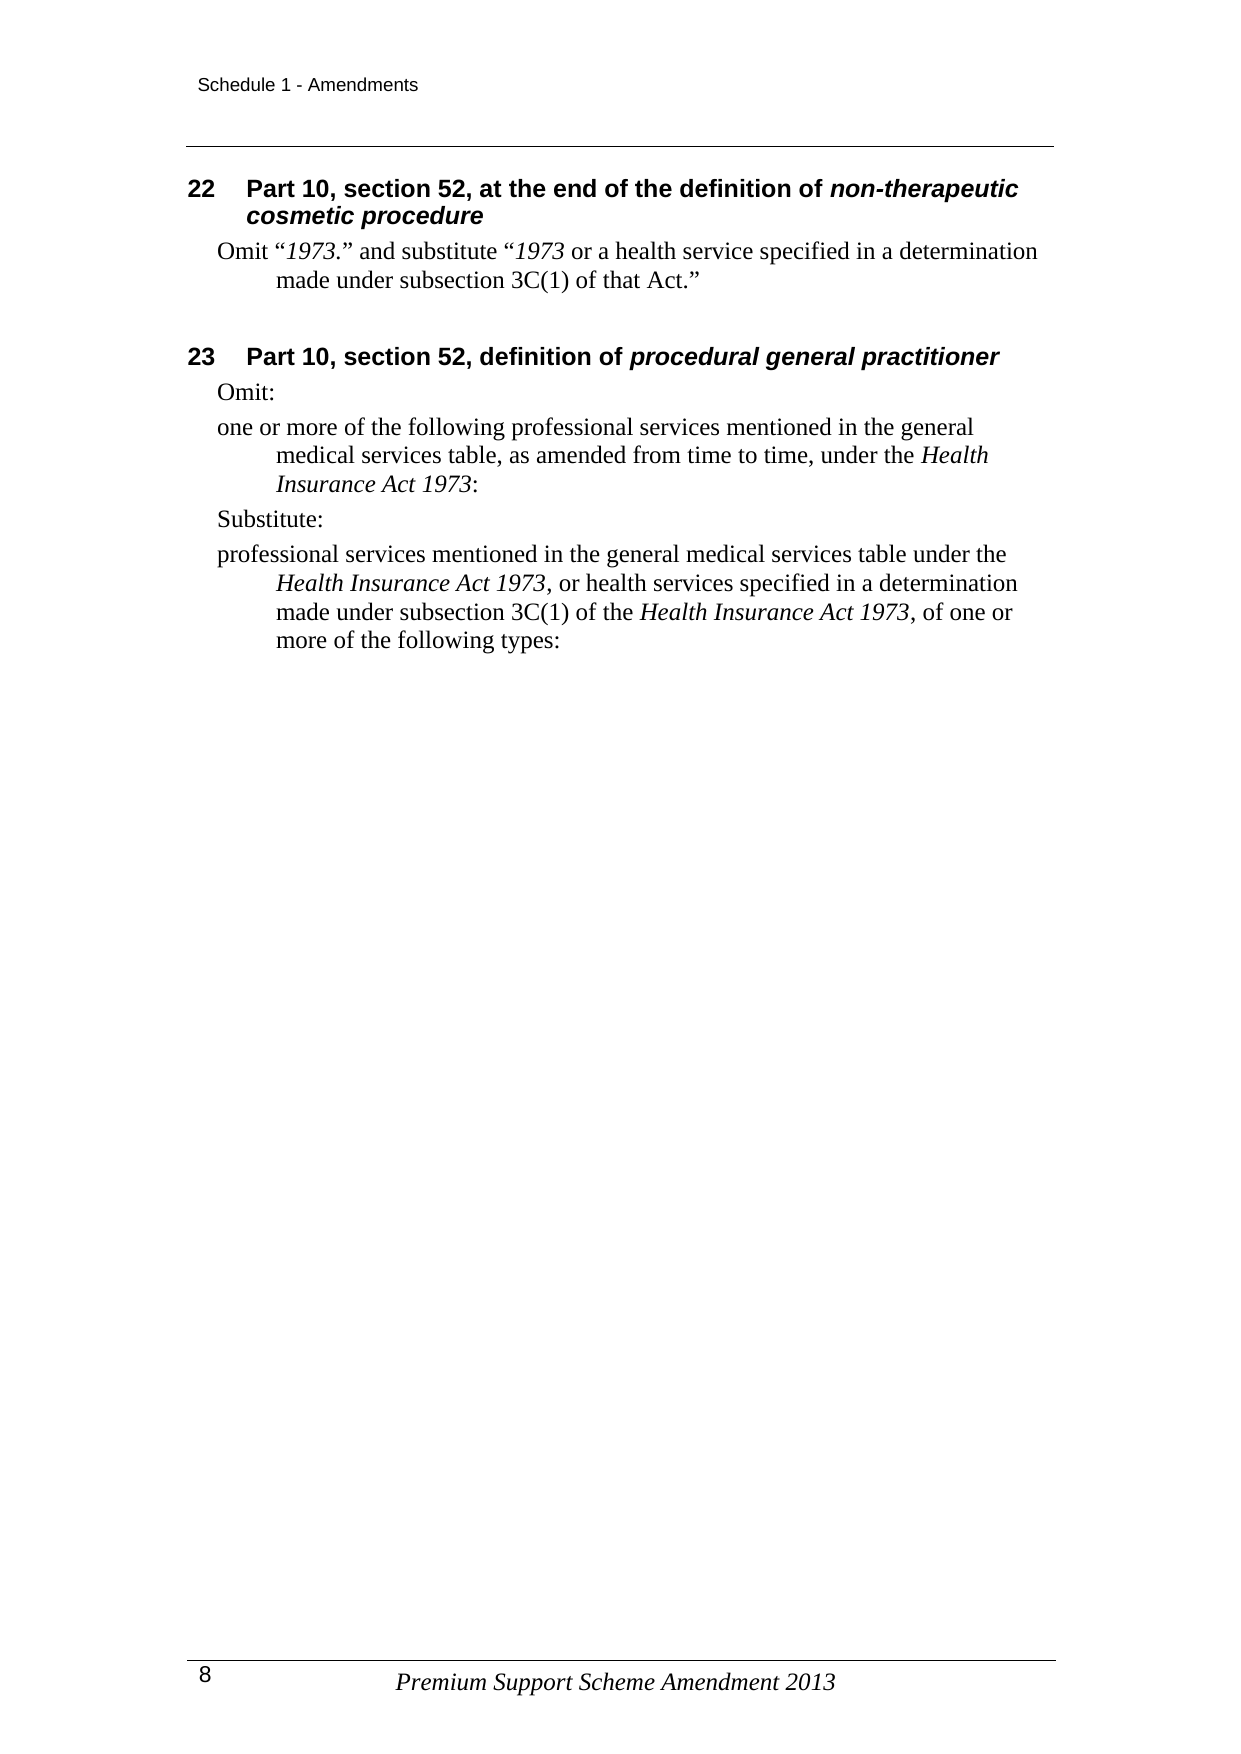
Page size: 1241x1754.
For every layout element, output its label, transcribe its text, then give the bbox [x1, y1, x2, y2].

text professional services mentioned in the general medical services table under the Health Insurance Act 1973, or health services specified in a determination made under subsection 3C(1) of the Health Insurance Act 1973, of one or more of the following types: [217, 539, 1053, 654]
text Substitute: [217, 504, 1053, 533]
text Omit “1973.” and substitute “1973 or a health service specified in a determination made under subsection 3C(1) of that Act.” [217, 236, 1053, 293]
text 22 Part 10, section 52, at the end of the definition of non-therapeutic cosmetic procedure [187, 176, 1053, 230]
text Omit: [217, 377, 1053, 406]
text 23 Part 10, section 52, definition of procedural general practitioner [187, 343, 1053, 371]
text one or more of the following professional services mentioned in the general medical services table, as amended from time to time, under the Health Insurance Act 1973: [217, 412, 1053, 498]
